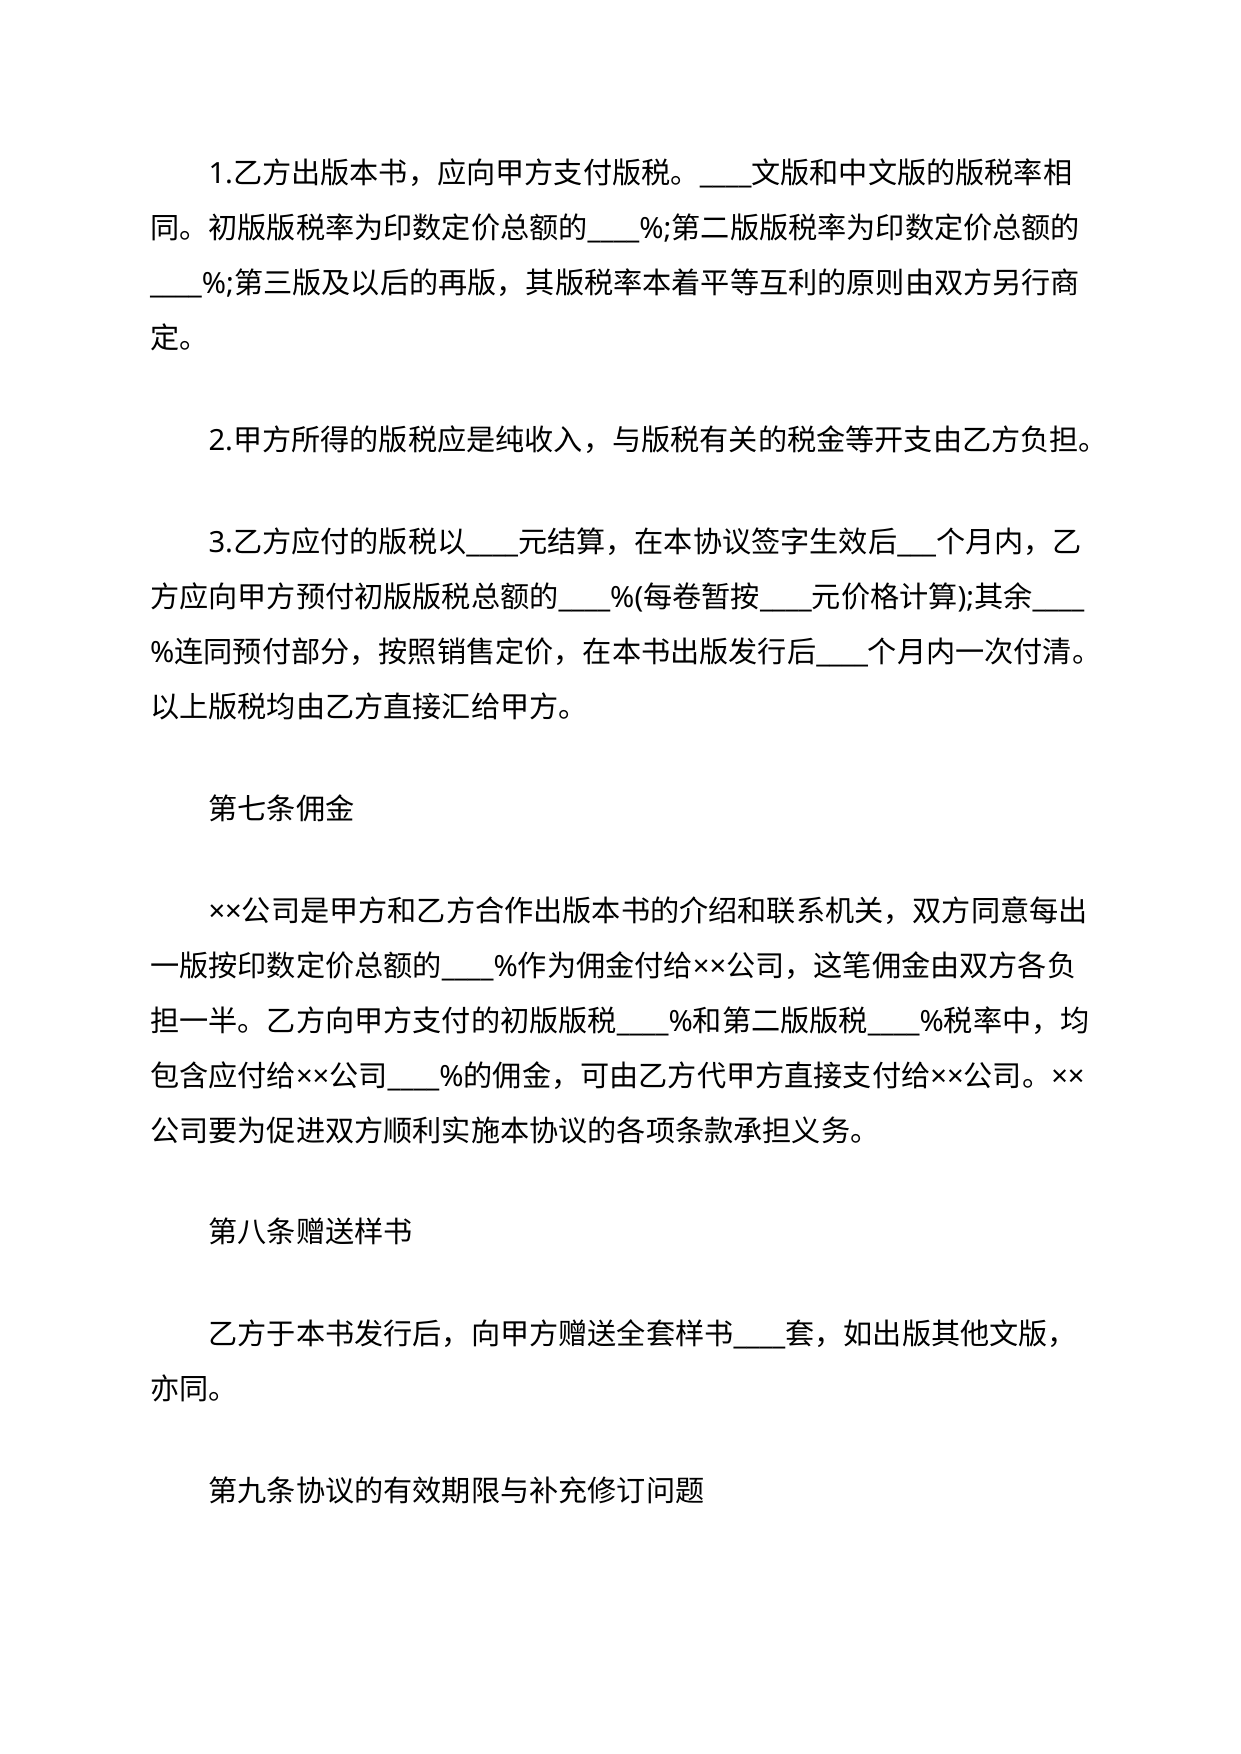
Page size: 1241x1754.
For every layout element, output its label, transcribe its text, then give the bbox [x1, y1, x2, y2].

text ××公司是甲方和乙方合作出版本书的介绍和联系机关，双方同意每出一版按印数定价总额的____%作为佣金付给××公司，这笔佣金由双方各负担一半。乙方向甲方支付的初版版税____%和第二版版税____%税率中，均包含应付给××公司____%的佣金，可由乙方代甲方直接支付给××公司。××公司要为促进双方顺利实施本协议的各项条款承担义务。 [150, 887, 1090, 1149]
text 乙方于本书发行后，向甲方赠送全套样书____套，如出版其他文版，亦同。 [150, 1311, 1090, 1408]
text 3.乙方应付的版税以____元结算，在本协议签字生效后___个月内，乙方应向甲方预付初版版税总额的____%(每卷暂按____元价格计算);其余____%连同预付部分，按照销售定价，在本书出版发行后____个月内一次付清。以上版税均由乙方直接汇给甲方。 [150, 519, 1090, 726]
text 第八条赠送样书 [150, 1209, 1090, 1251]
text 2.甲方所得的版税应是纯收入，与版税有关的税金等开支由乙方负担。 [150, 417, 1090, 459]
text 第七条佣金 [150, 786, 1090, 828]
text 1.乙方出版本书，应向甲方支付版税。____文版和中文版的版税率相同。初版版税率为印数定价总额的____%;第二版版税率为印数定价总额的____%;第三版及以后的再版，其版税率本着平等互利的原则由双方另行商定。 [150, 150, 1090, 357]
text 第九条协议的有效期限与补充修订问题 [150, 1468, 1090, 1510]
